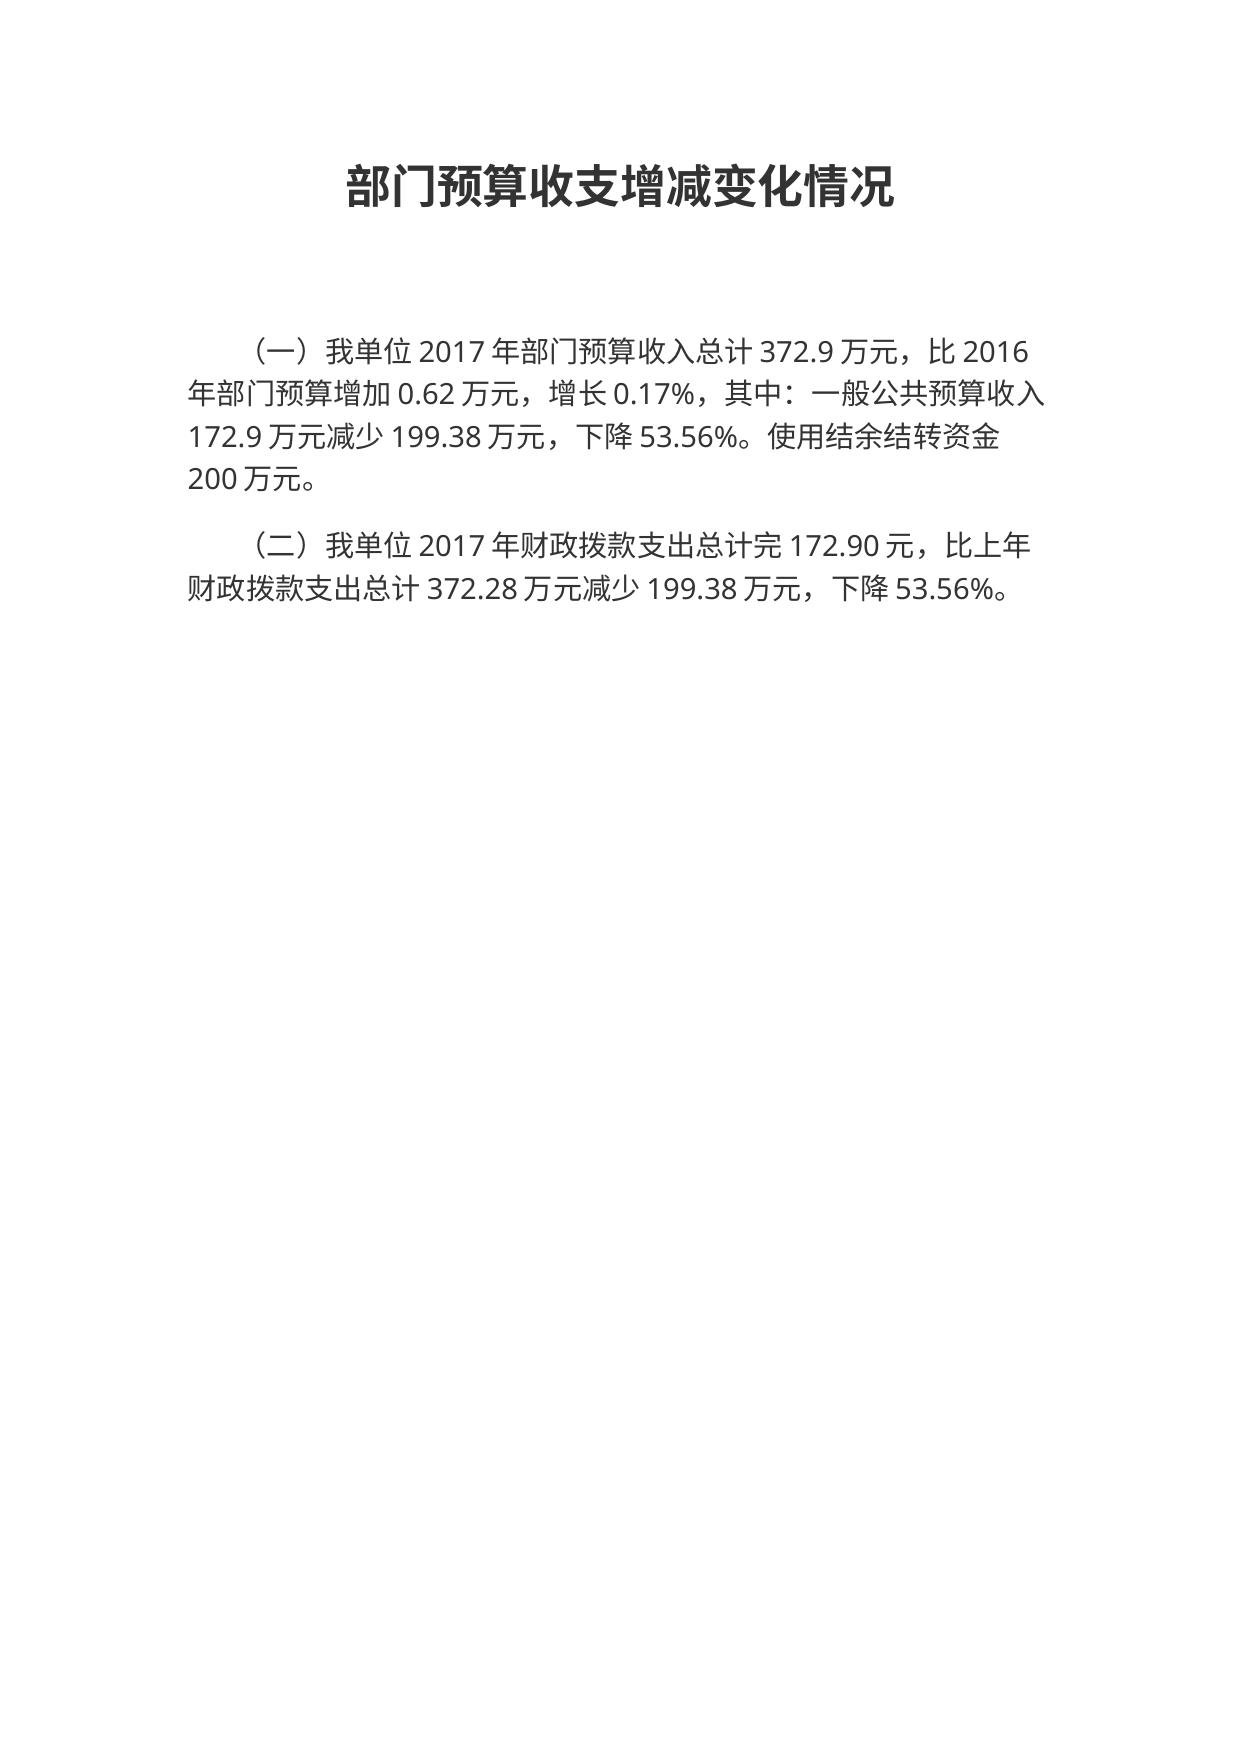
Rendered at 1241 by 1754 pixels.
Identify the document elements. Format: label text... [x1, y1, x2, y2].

text （一）我单位2017年部门预算收入总计372.9万元，比2016年部门预算增加0.62万元，增长0.17%，其中：一般公共预算收入172.9万元减少199.38万元，下降53.56%。使用结余结转资金200万元。 [187, 328, 1053, 498]
text 部门预算收支增减变化情况 [187, 150, 1053, 216]
text （二）我单位2017年财政拨款支出总计完172.90元，比上年财政拨款支出总计372.28万元减少199.38万元，下降53.56%。 [187, 523, 1053, 608]
